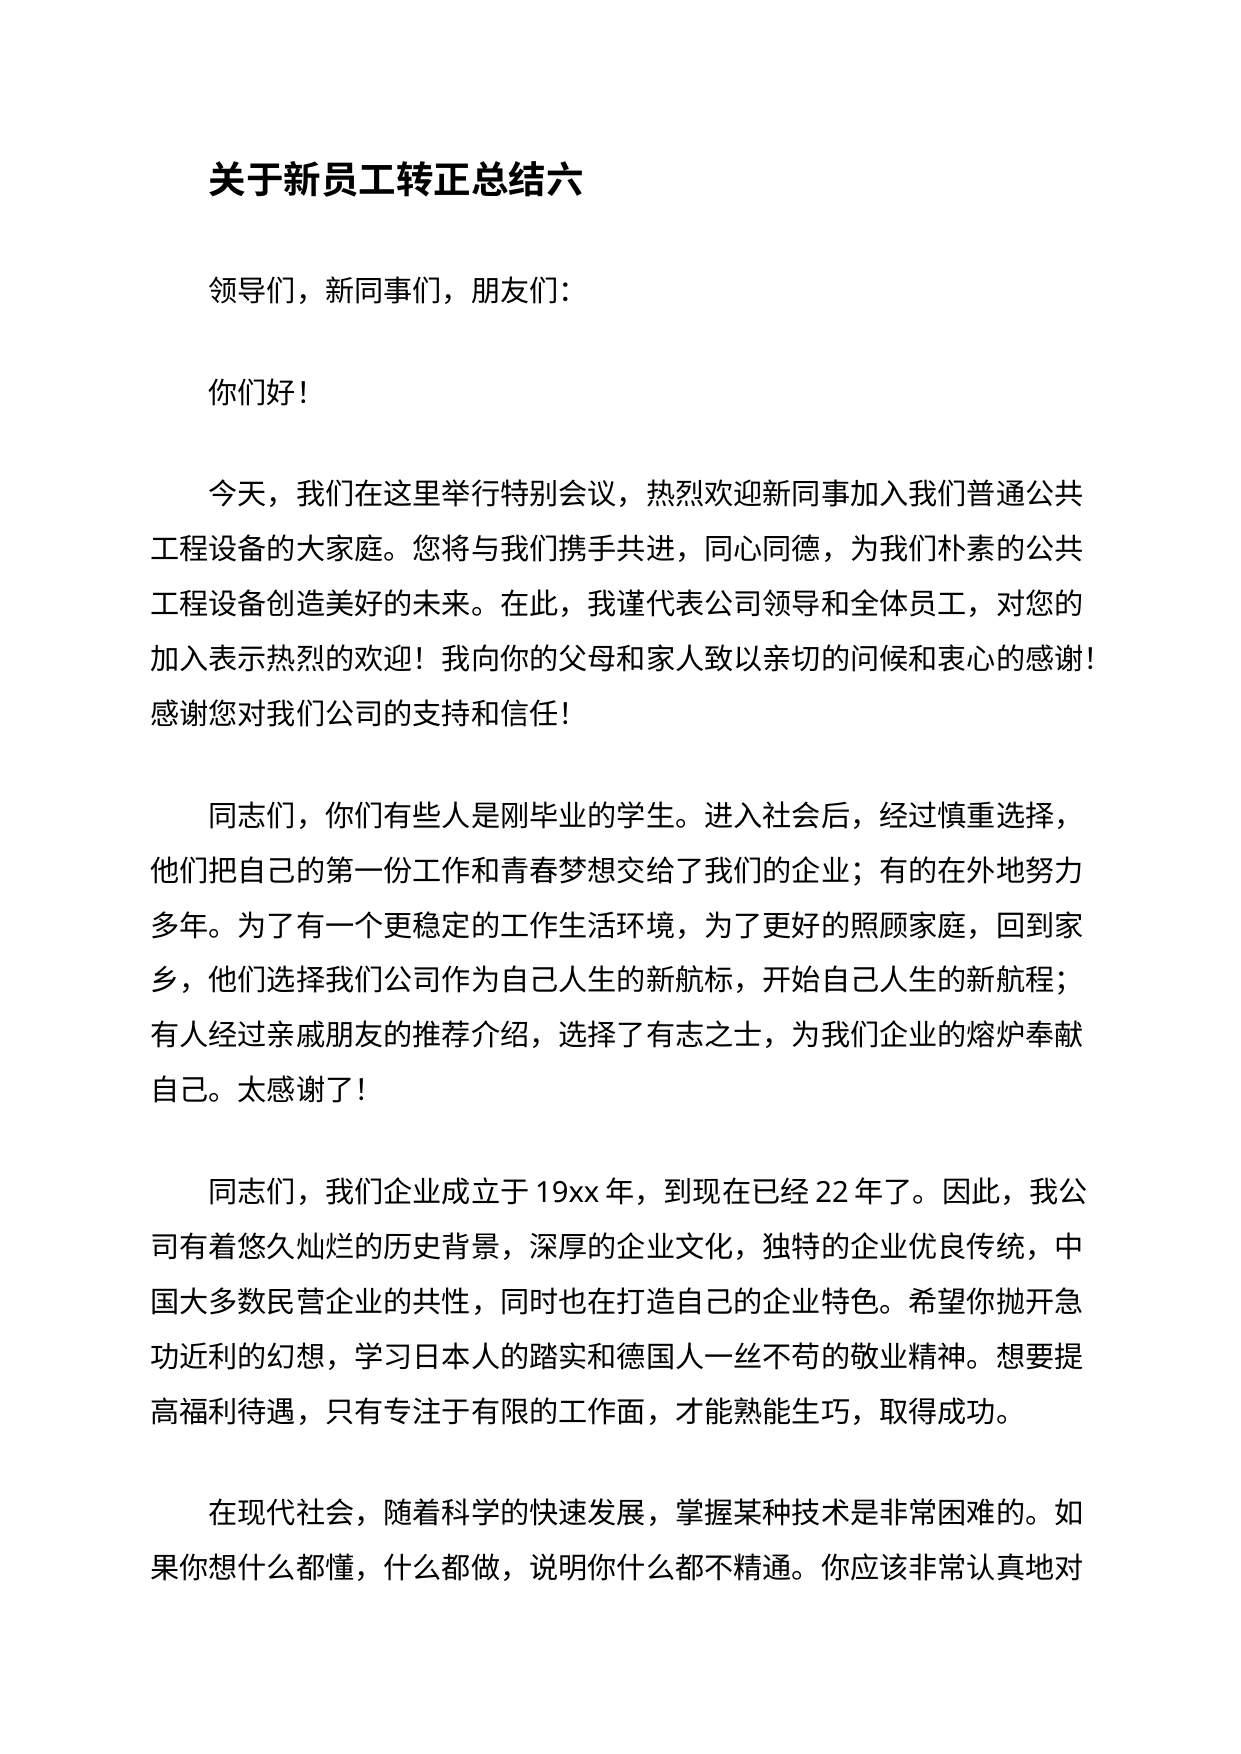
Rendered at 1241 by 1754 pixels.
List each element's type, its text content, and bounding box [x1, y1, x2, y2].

text 同志们，我们企业成立于19xx年，到现在已经22年了。因此，我公司有着悠久灿烂的历史背景，深厚的企业文化，独特的企业优良传统，中国大多数民营企业的共性，同时也在打造自己的企业特色。希望你抛开急功近利的幻想，学习日本人的踏实和德国人一丝不苟的敬业精神。想要提高福利待遇，只有专注于有限的工作面，才能熟能生巧，取得成功。 [150, 1168, 1090, 1431]
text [150, 1490, 1090, 1587]
text 关于新员工转正总结六 [150, 150, 1090, 204]
text 领导们，新同事们，朋友们： [150, 267, 1090, 310]
text 同志们，你们有些人是刚毕业的学生。进入社会后，经过慎重选择，他们把自己的第一份工作和青春梦想交给了我们的企业；有的在外地努力多年。为了有一个更稳定的工作生活环境，为了更好的照顾家庭，回到家乡，他们选择我们公司作为自己人生的新航标，开始自己人生的新航程；有人经过亲戚朋友的推荐介绍，选择了有志之士，为我们企业的熔炉奉献自己。太感谢了！ [150, 792, 1090, 1109]
text 你们好！ [150, 369, 1090, 411]
text 今天，我们在这里举行特别会议，热烈欢迎新同事加入我们普通公共工程设备的大家庭。您将与我们携手共进，同心同德，为我们朴素的公共工程设备创造美好的未来。在此，我谨代表公司领导和全体员工，对您的加入表示热烈的欢迎！我向你的父母和家人致以亲切的问候和衷心的感谢！感谢您对我们公司的支持和信任！ [150, 471, 1090, 733]
